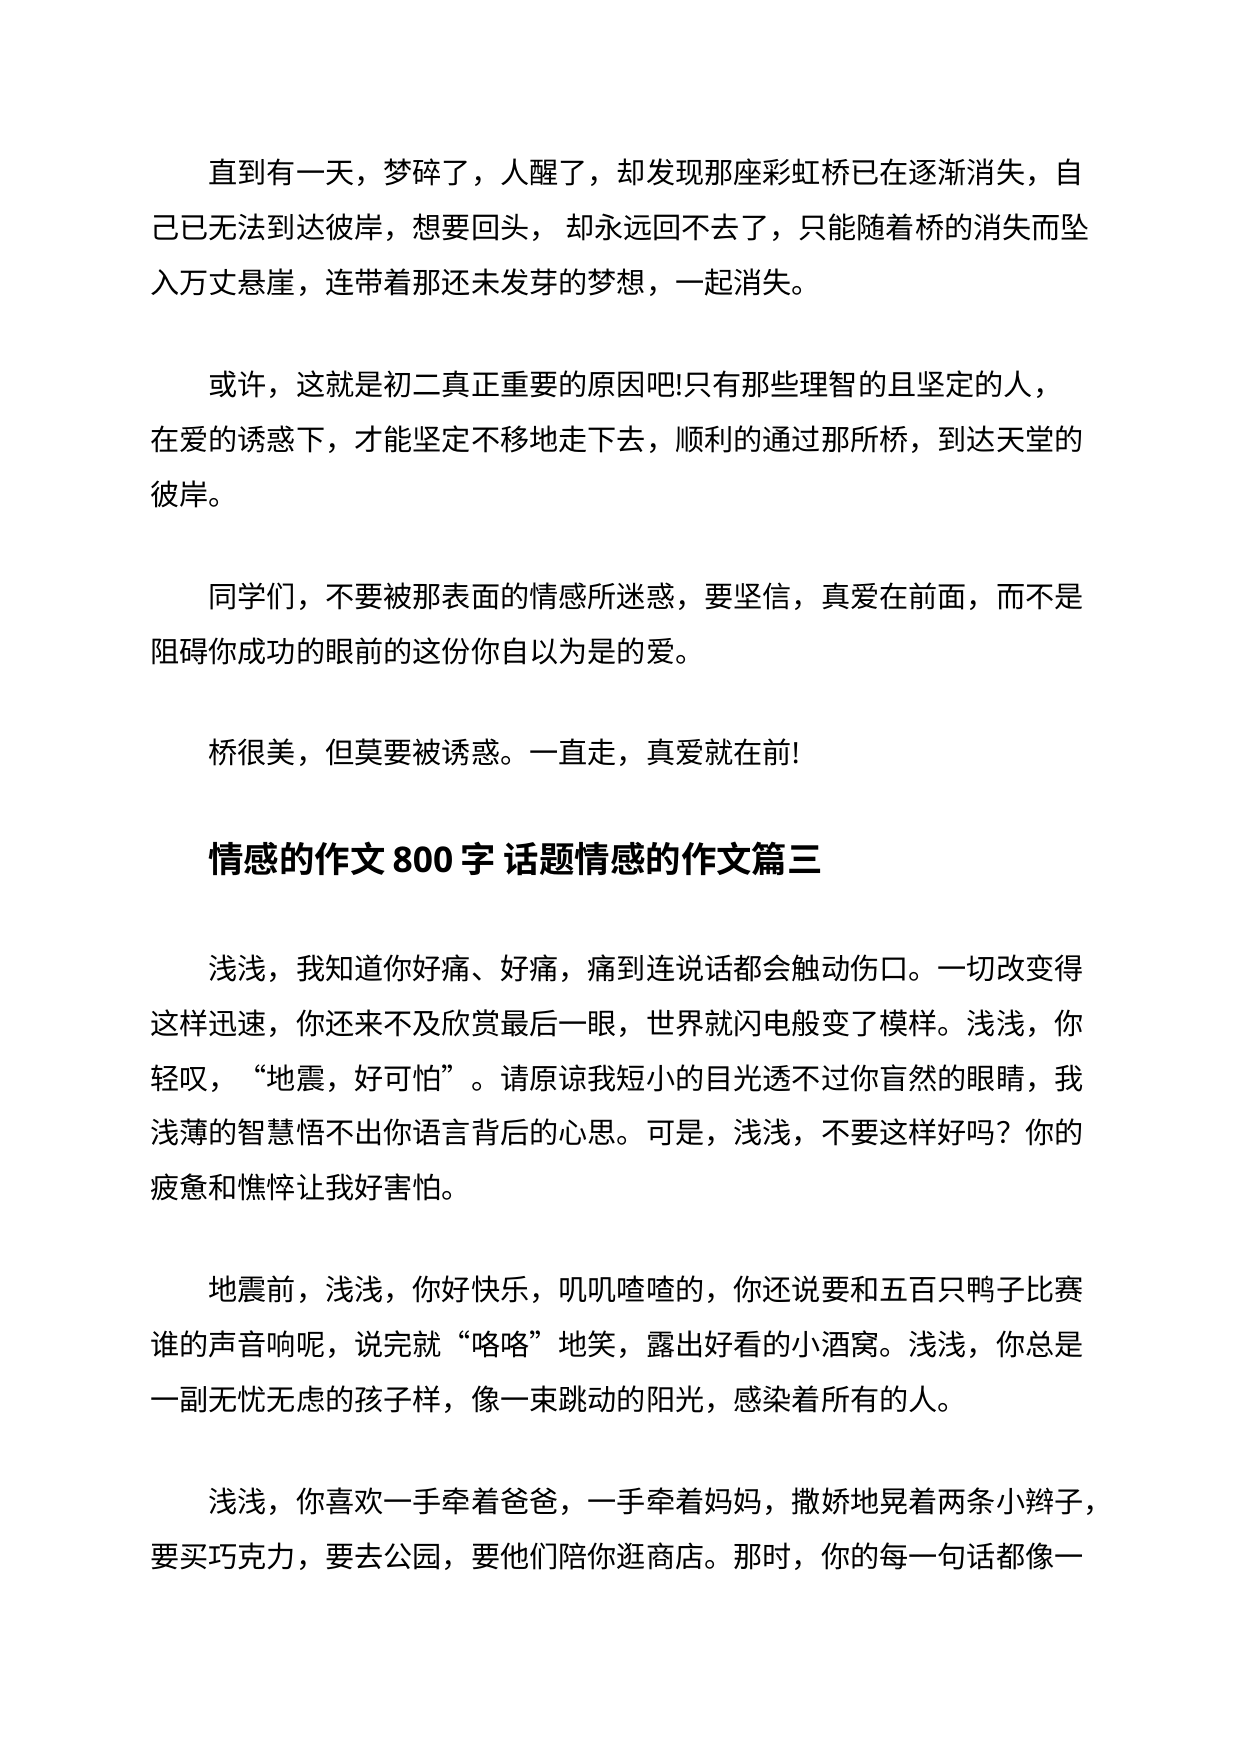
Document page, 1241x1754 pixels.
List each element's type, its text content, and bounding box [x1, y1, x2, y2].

text 或许，这就是初二真正重要的原因吧!只有那些理智的且坚定的人，在爱的诱惑下，才能坚定不移地走下去，顺利的通过那所桥，到达天堂的彼岸。 [150, 362, 1090, 514]
text 同学们，不要被那表面的情感所迷惑，要坚信，真爱在前面，而不是阻碍你成功的眼前的这份你自以为是的爱。 [150, 573, 1090, 670]
text 桥很美，但莫要被诱惑。一直走，真爱就在前! [150, 730, 1090, 772]
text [150, 1478, 1090, 1576]
text 浅浅，我知道你好痛、好痛，痛到连说话都会触动伤口。一切改变得这样迅速，你还来不及欣赏最后一眼，世界就闪电般变了模样。浅浅，你轻叹，“地震，好可怕”。请原谅我短小的目光透不过你盲然的眼睛，我浅薄的智慧悟不出你语言背后的心思。可是，浅浅，不要这样好吗？你的疲惫和憔悴让我好害怕。 [150, 945, 1090, 1207]
text 地震前，浅浅，你好快乐，叽叽喳喳的，你还说要和五百只鸭子比赛谁的声音响呢，说完就“咯咯”地笑，露出好看的小酒窝。浅浅，你总是一副无忧无虑的孩子样，像一束跳动的阳光，感染着所有的人。 [150, 1267, 1090, 1419]
text 直到有一天，梦碎了，人醒了，却发现那座彩虹桥已在逐渐消失，自己已无法到达彼岸，想要回头， 却永远回不去了，只能随着桥的消失而坠入万丈悬崖，连带着那还未发芽的梦想，一起消失。 [150, 150, 1090, 302]
text 情感的作文800字 话题情感的作文篇三 [150, 832, 1090, 883]
